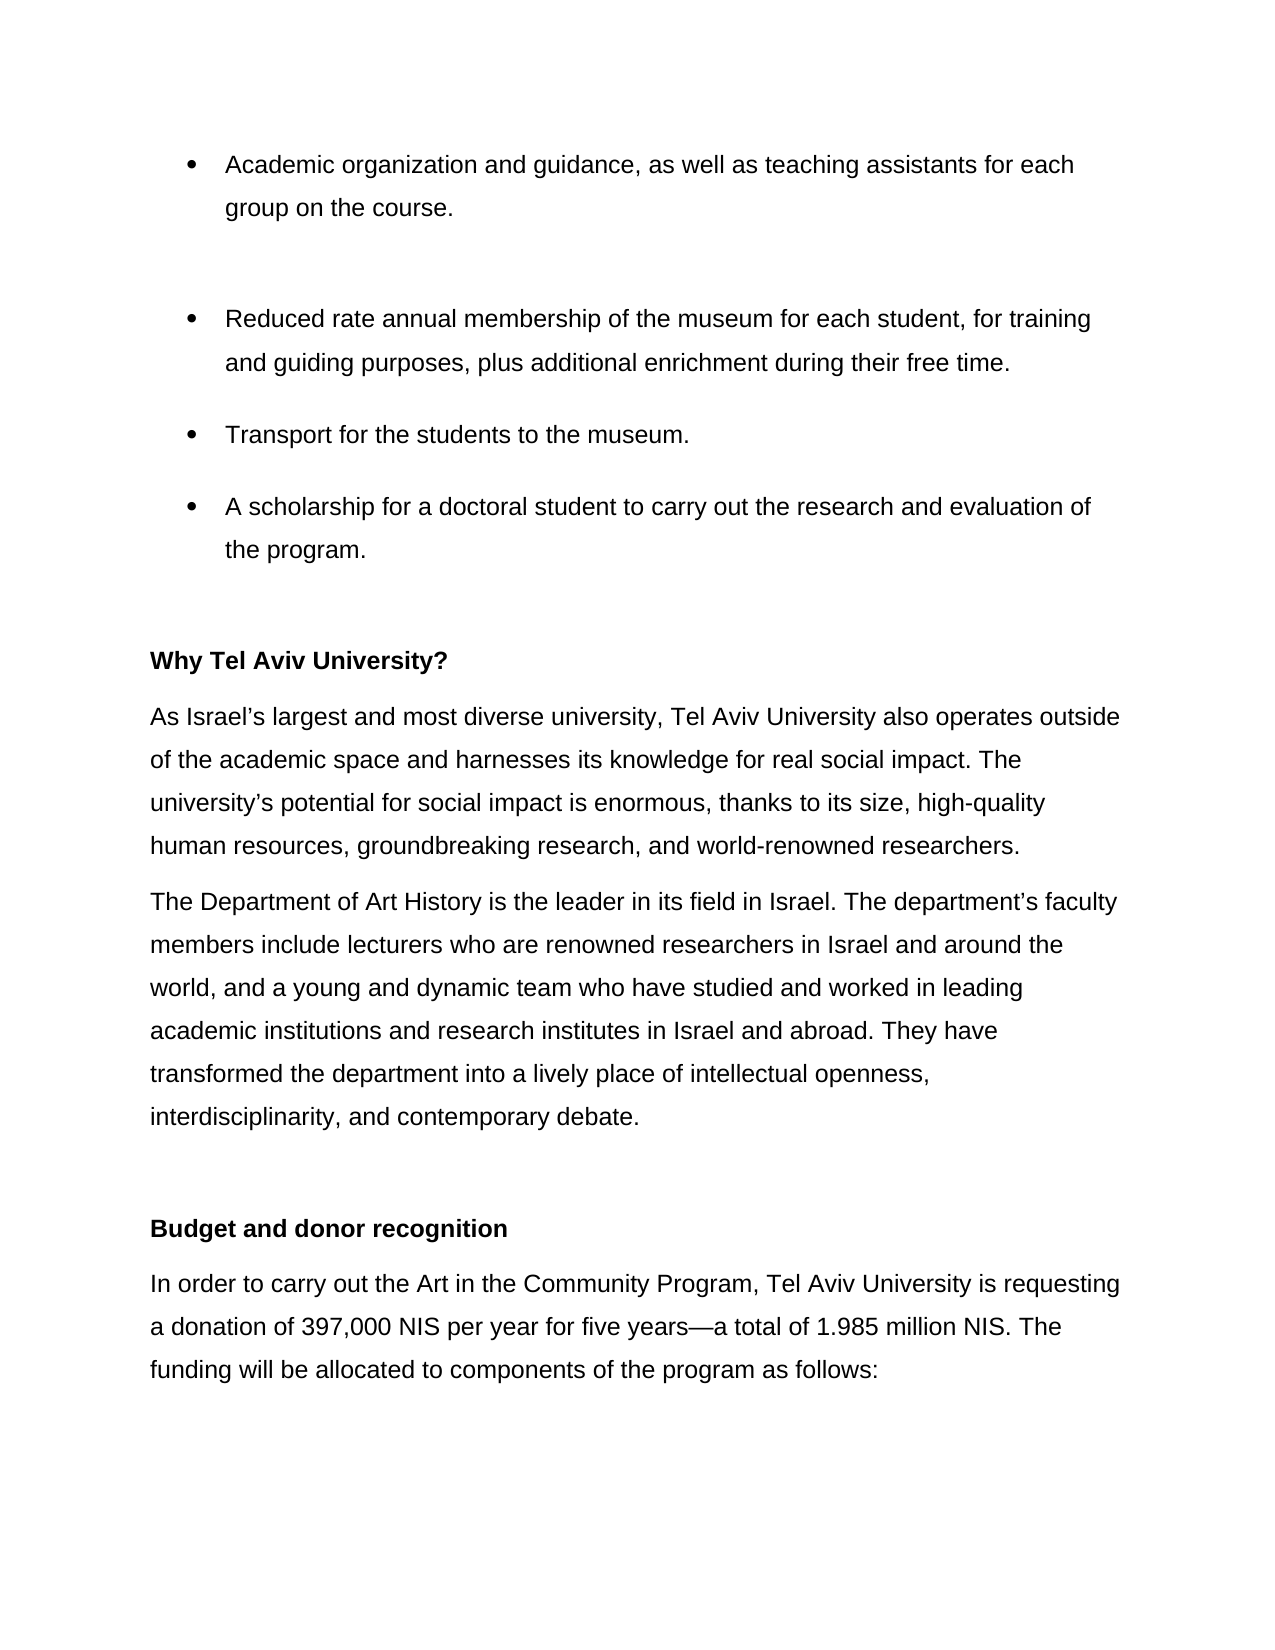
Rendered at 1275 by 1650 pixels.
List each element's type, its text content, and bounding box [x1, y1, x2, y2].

list Academic organization and guidance, as well as teaching assistants for each group on the course. [187, 150, 1125, 222]
list Reduced rate annual membership of the museum for each student, for training and guiding purposes, plus additional enrichment during their free time. [187, 304, 1125, 376]
text The Department of Art History is the leader in its field in Israel. The department’s faculty members include lecturers who are renowned researchers in Israel and around the world, and a young and dynamic team who have studied and worked in leading academic institutions and research institutes in Israel and abroad. They have transformed the department into a lively place of intellectual openness, interdisciplinarity, and contemporary debate. [150, 887, 1125, 1131]
list Transport for the students to the museum. [187, 419, 1125, 448]
text Why Tel Aviv University? [150, 646, 1125, 675]
text As Israel’s largest and most diverse university, Tel Aviv University also operates outside of the academic space and harnesses its knowledge for real social impact. The university’s potential for social impact is enormous, thanks to its size, high-quality human resources, groundbreaking research, and world-renowned researchers. [150, 702, 1125, 860]
text In order to carry out the Art in the Community Program, Tel Aviv University is requesting a donation of 397,000 NIS per year for five years—a total of 1.985 million NIS. The funding will be allocated to components of the program as follows: [150, 1269, 1125, 1384]
list A scholarship for a doctoral student to carry out the research and evaluation of the program. [187, 492, 1125, 563]
text Budget and donor recognition [150, 1213, 1125, 1242]
